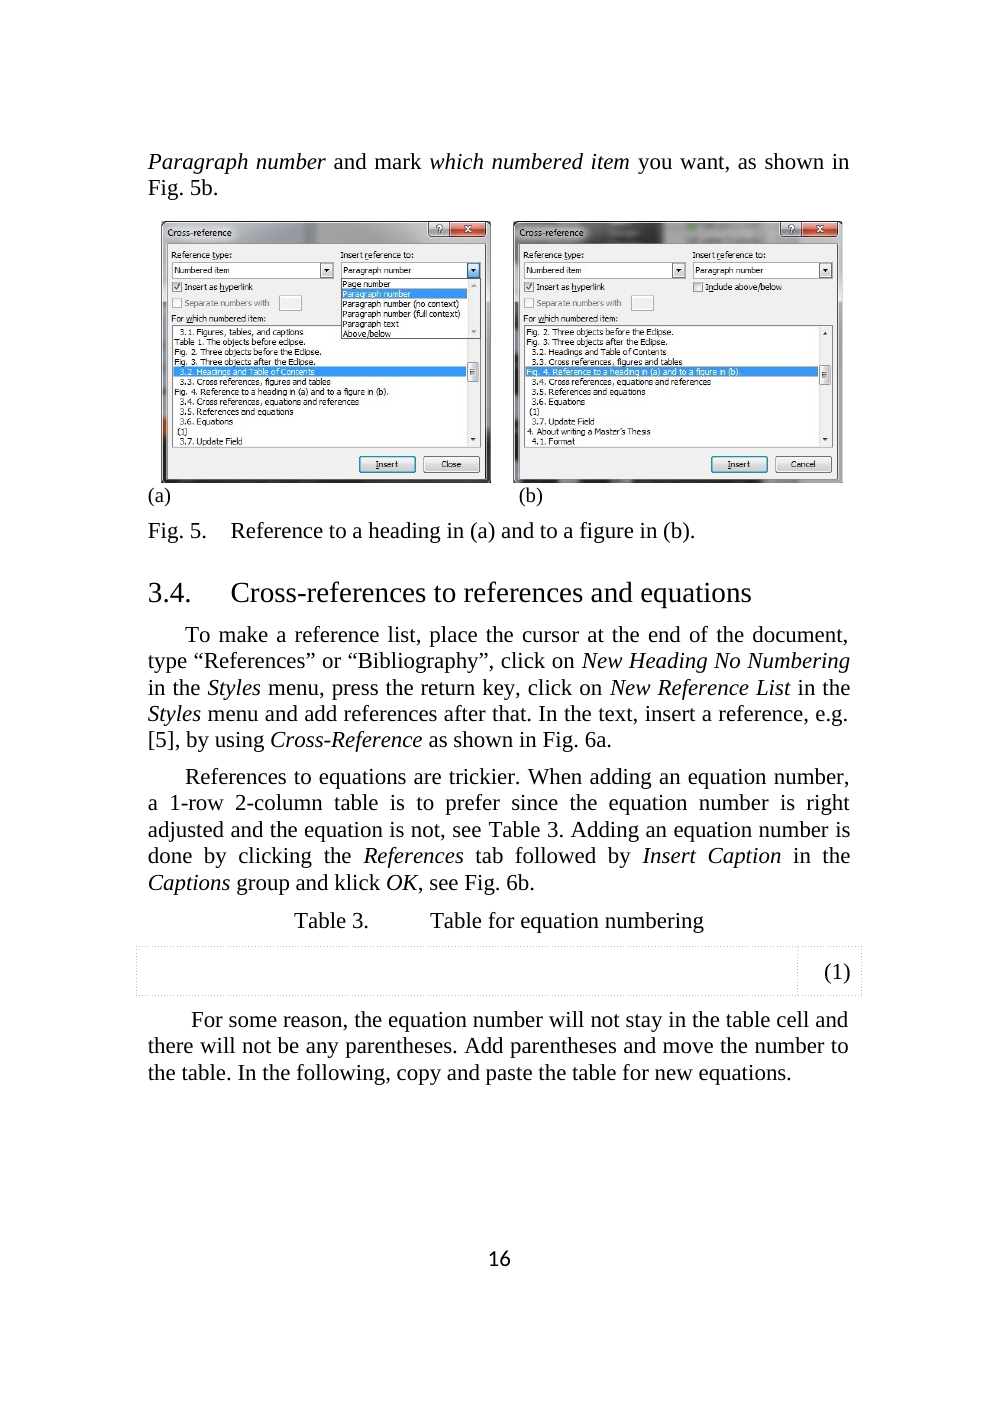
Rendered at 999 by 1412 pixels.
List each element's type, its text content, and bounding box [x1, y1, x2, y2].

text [148, 148, 850, 200]
table_header (b) [502, 211, 854, 517]
table_header [136, 946, 797, 994]
subtitle Cross-references to references and equations [148, 575, 850, 608]
text To make a reference list, place the cursor at the end of the document, type “References” or “Bibliography”, click on New Heading No Numbering in the Styles menu, press the return key, click on New Reference List in the Styles menu and add references after that. In the text, insert a reference, e.g. [5], by using Cross-Reference as shown in Fig. 6a. [148, 621, 850, 753]
picture [513, 221, 843, 483]
text References to equations are trickier. When adding an equation number, a 1-row 2-column table is to prefer since the equation number is right adjusted and the equation is not, see Table 3. Adding an equation number is done by clicking the References tab followed by Insert Caption in the Captions group and klick OK, see Fig. 6b. [148, 763, 850, 895]
table_header (1) [798, 946, 862, 994]
text Reference to a heading in (a) and to a figure in (b). [148, 517, 850, 544]
picture [161, 221, 491, 483]
text Table for equation numbering [148, 907, 850, 934]
table_header (a) [136, 211, 502, 517]
text For some reason, the equation number will not stay in the table cell and there will not be any parentheses. Add parentheses and move the number to the table. In the following, copy and paste the table for new equations. [148, 1006, 850, 1085]
